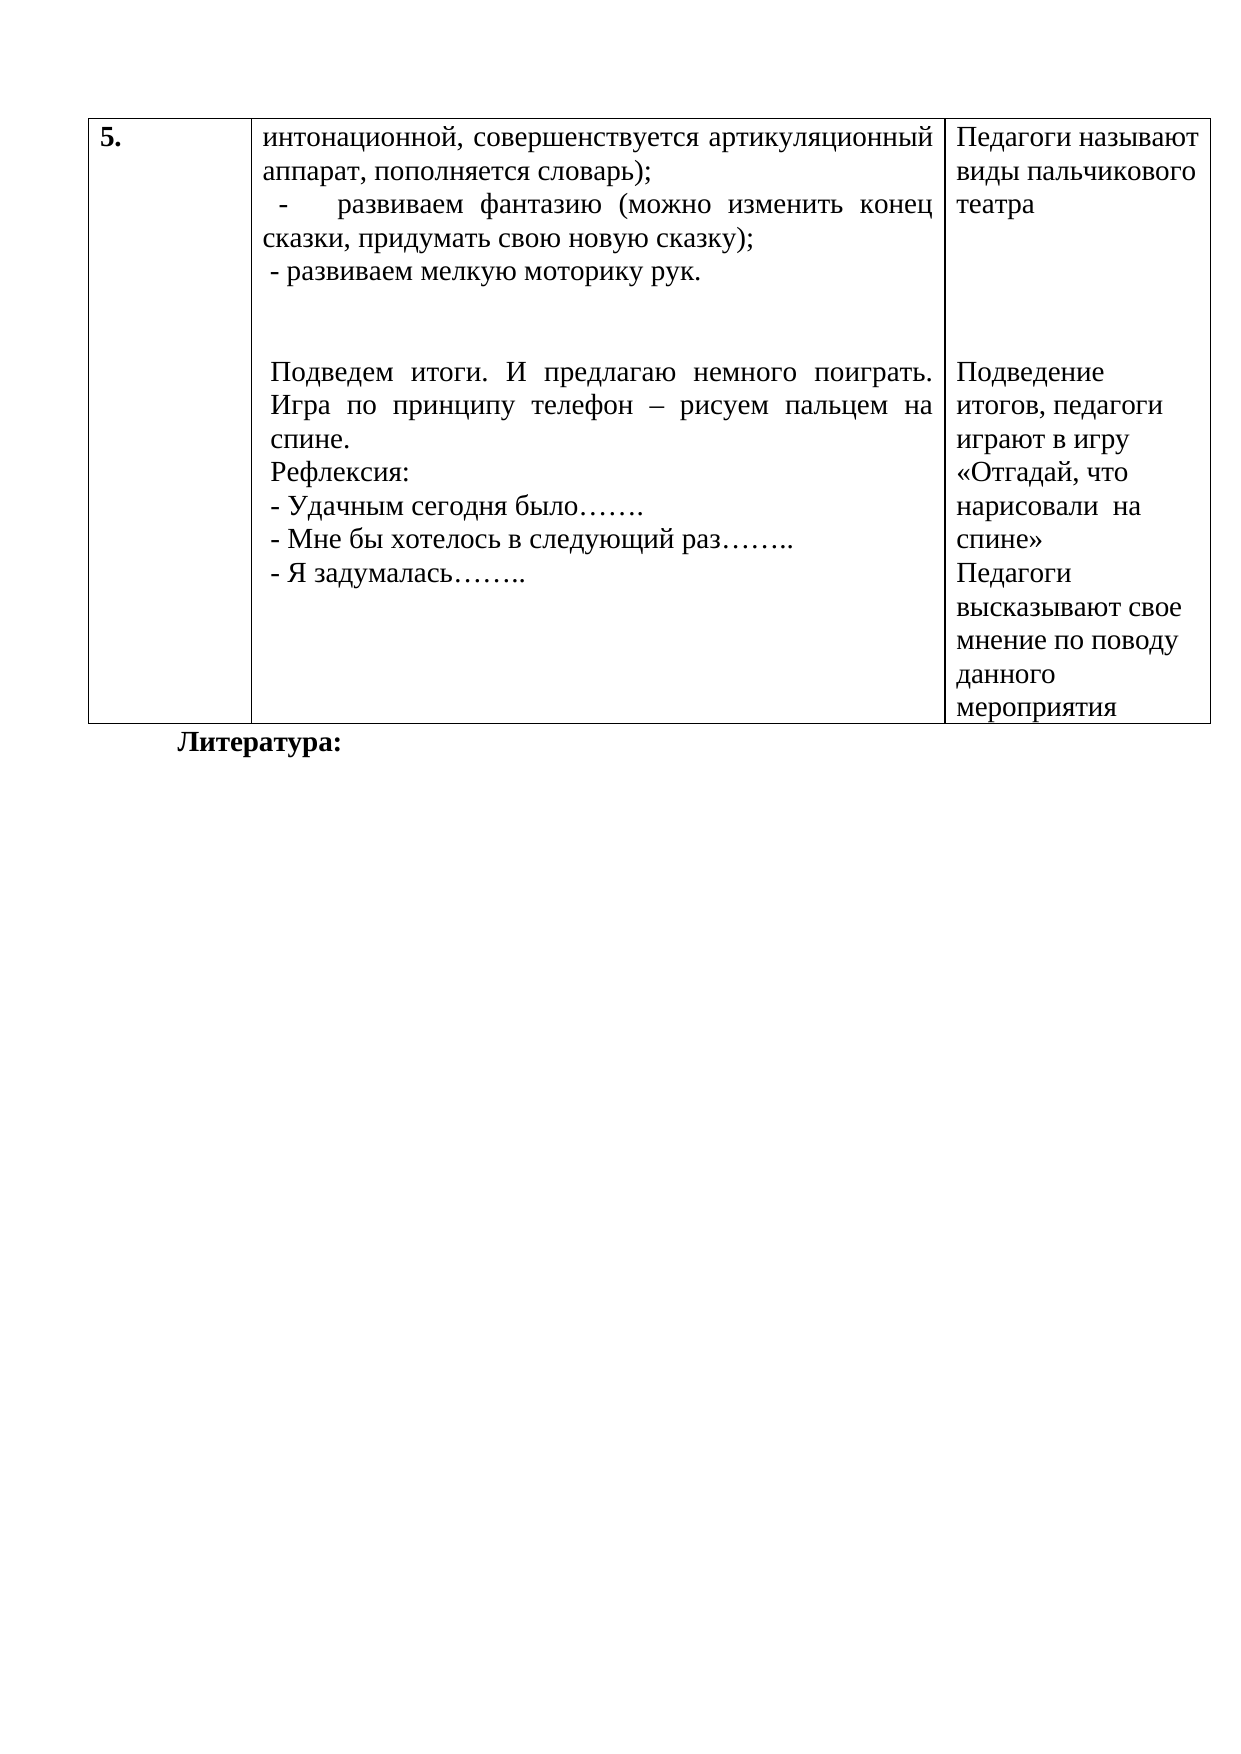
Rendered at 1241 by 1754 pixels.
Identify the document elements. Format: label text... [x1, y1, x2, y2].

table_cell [252, 119, 944, 723]
table_cell 1. 2. 3. 4. 5. [89, 119, 251, 723]
text Литература: [177, 724, 1152, 757]
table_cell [946, 119, 1210, 723]
